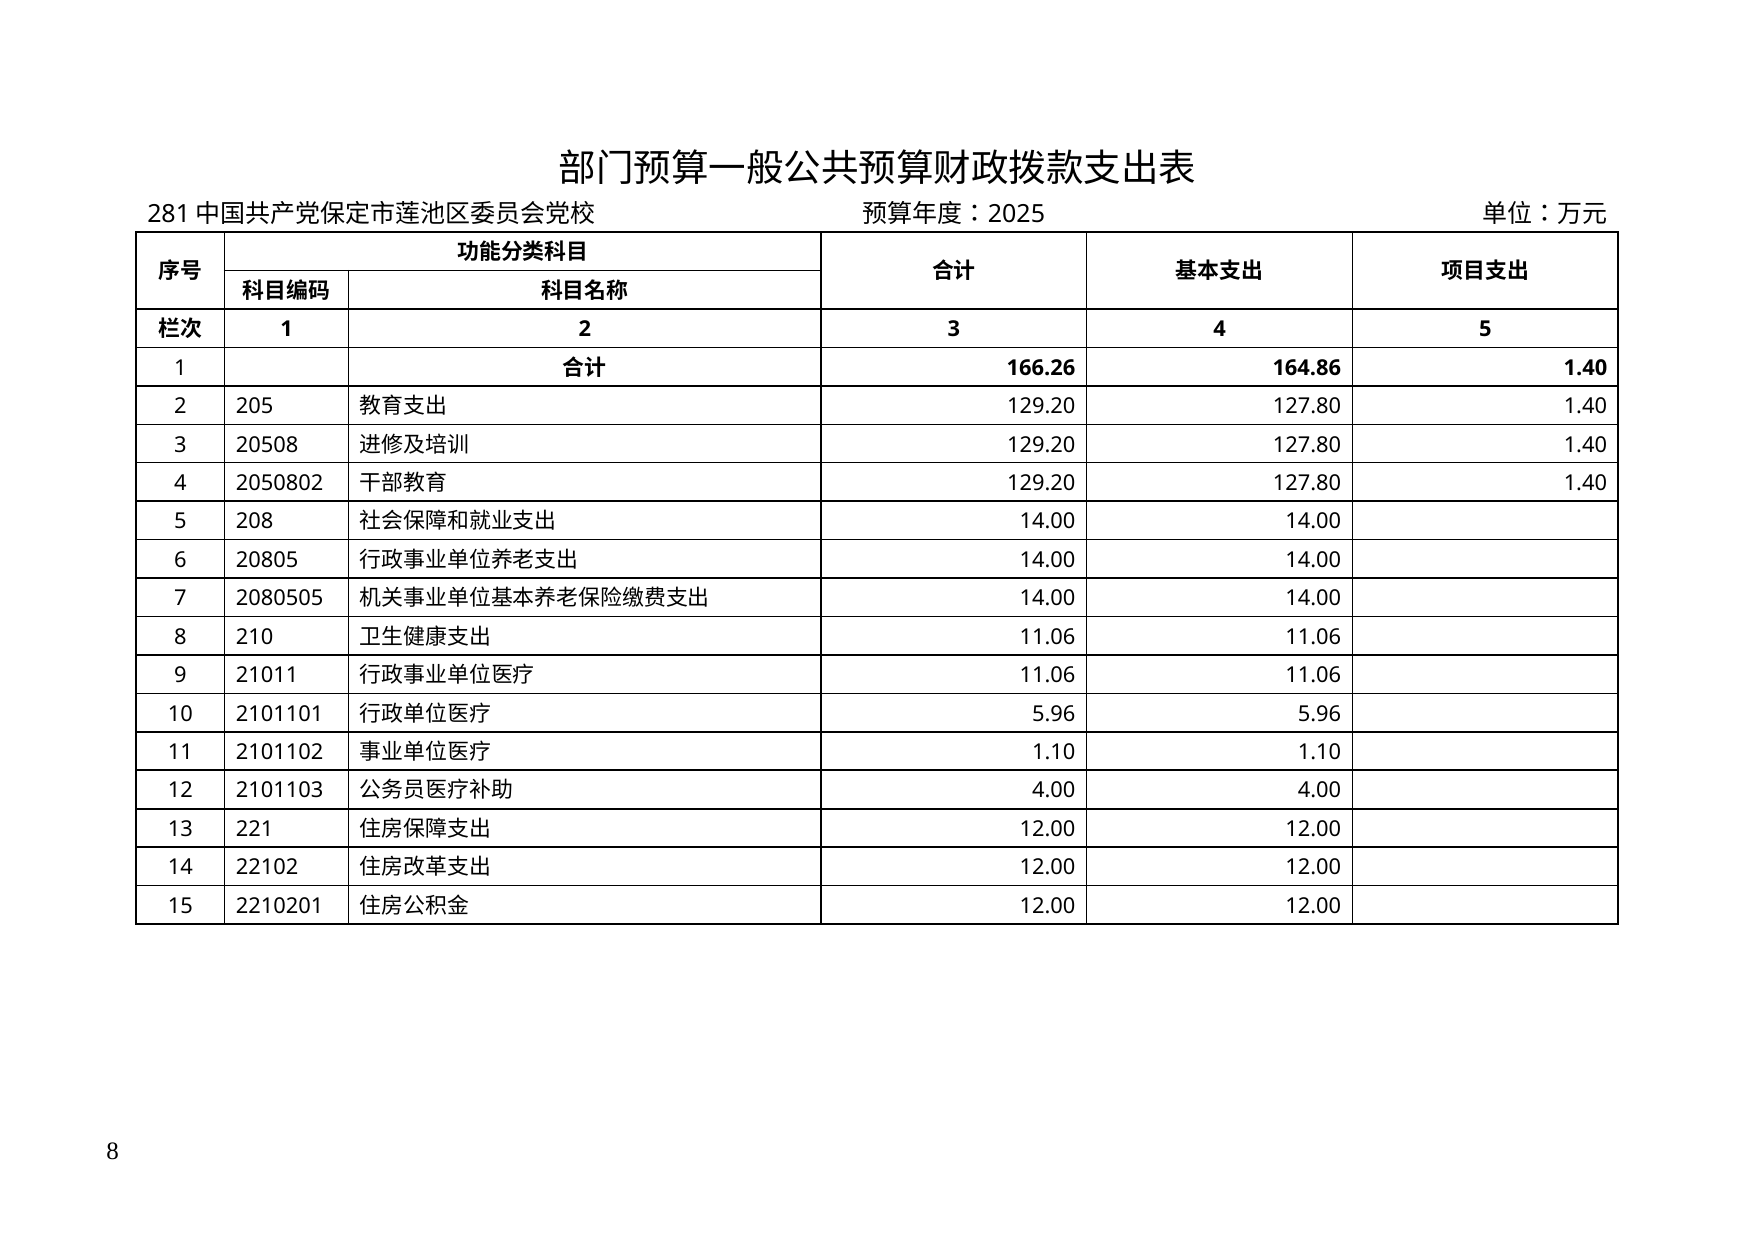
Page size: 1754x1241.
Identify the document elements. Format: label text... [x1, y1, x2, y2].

table_cell 公务员医疗补助 [349, 771, 820, 808]
table_cell 2101103 [225, 771, 348, 808]
table_cell 15 [137, 886, 224, 923]
table_cell 11.06 [1087, 617, 1352, 654]
table_cell 教育支出 [349, 387, 820, 423]
table_cell 11 [137, 733, 224, 769]
table_cell 11.06 [822, 656, 1086, 692]
table_cell 1 [225, 310, 348, 347]
table_cell [225, 348, 348, 385]
table_cell 7 [137, 579, 224, 616]
table_cell [1353, 694, 1617, 731]
table_cell 住房公积金 [349, 886, 820, 923]
table_cell 12.00 [822, 886, 1086, 923]
table_cell 5 [137, 502, 224, 539]
table_cell 功能分类科目 [225, 233, 820, 270]
table_cell [1353, 810, 1617, 846]
table_cell 栏次 [137, 310, 224, 347]
table_cell 序号 [137, 233, 224, 308]
table_cell 14 [137, 848, 224, 885]
table_cell 干部教育 [349, 463, 820, 500]
table_cell 1.40 [1353, 387, 1617, 423]
table_cell 14.00 [822, 540, 1086, 577]
table_cell 2080505 [225, 579, 348, 616]
table_cell 11.06 [822, 617, 1086, 654]
table_cell 164.86 [1087, 348, 1352, 385]
table_cell 12 [137, 771, 224, 808]
table_cell [1353, 502, 1617, 539]
table_cell 10 [137, 694, 224, 731]
table_cell 科目编码 [225, 271, 348, 308]
table_cell 2 [137, 387, 224, 423]
table_cell 14.00 [822, 579, 1086, 616]
table_cell 3 [137, 425, 224, 462]
table_cell [1353, 886, 1617, 923]
table_cell 221 [225, 810, 348, 846]
table_cell 5.96 [1087, 694, 1352, 731]
table_cell 2101101 [225, 694, 348, 731]
table_cell 13 [137, 810, 224, 846]
table_cell 1.40 [1353, 348, 1617, 385]
table_cell 科目名称 [349, 271, 820, 308]
table_cell 项目支出 [1353, 233, 1617, 308]
table_cell 社会保障和就业支出 [349, 502, 820, 539]
table_cell 1.40 [1353, 425, 1617, 462]
table_cell 6 [137, 540, 224, 577]
table_cell 14.00 [1087, 540, 1352, 577]
table_cell 卫生健康支出 [349, 617, 820, 654]
table_cell 166.26 [822, 348, 1086, 385]
table_cell 210 [225, 617, 348, 654]
table_cell 129.20 [822, 463, 1086, 500]
table_cell 21011 [225, 656, 348, 692]
table_cell 129.20 [822, 387, 1086, 423]
table_cell 12.00 [822, 848, 1086, 885]
table_cell 行政事业单位医疗 [349, 656, 820, 692]
table_cell 住房保障支出 [349, 810, 820, 846]
table_cell 4 [1087, 310, 1352, 347]
table_cell 20805 [225, 540, 348, 577]
table_cell 3 [822, 310, 1086, 347]
table_cell 1.10 [822, 733, 1086, 769]
table_cell 9 [137, 656, 224, 692]
table_cell 127.80 [1087, 463, 1352, 500]
table_cell 行政单位医疗 [349, 694, 820, 731]
table_header 281中国共产党保定市莲池区委员会党校 [137, 195, 820, 231]
table_cell 机关事业单位基本养老保险缴费支出 [349, 579, 820, 616]
table_cell 12.00 [822, 810, 1086, 846]
table_cell 208 [225, 502, 348, 539]
table_cell [1353, 579, 1617, 616]
table_cell 事业单位医疗 [349, 733, 820, 769]
table_cell [1353, 540, 1617, 577]
table_cell 基本支出 [1087, 233, 1352, 308]
table_cell 进修及培训 [349, 425, 820, 462]
table_cell 合计 [349, 348, 820, 385]
table_cell 1.10 [1087, 733, 1352, 769]
table_cell 住房改革支出 [349, 848, 820, 885]
table_cell 127.80 [1087, 387, 1352, 423]
table_cell 4 [137, 463, 224, 500]
table_cell 12.00 [1087, 810, 1352, 846]
table_header 单位：万元 [1087, 195, 1617, 231]
table_cell [1353, 656, 1617, 692]
table_cell 14.00 [1087, 579, 1352, 616]
table_cell [1353, 617, 1617, 654]
table_header 预算年度：2025 [822, 195, 1086, 231]
table_cell 8 [137, 617, 224, 654]
table_cell 2 [349, 310, 820, 347]
table_cell 12.00 [1087, 848, 1352, 885]
table_cell 5.96 [822, 694, 1086, 731]
table_cell 12.00 [1087, 886, 1352, 923]
table_cell 205 [225, 387, 348, 423]
table_cell 20508 [225, 425, 348, 462]
table_cell 2050802 [225, 463, 348, 500]
table_cell 2101102 [225, 733, 348, 769]
table_cell [1353, 771, 1617, 808]
table_cell 11.06 [1087, 656, 1352, 692]
table_cell 14.00 [822, 502, 1086, 539]
table_cell 127.80 [1087, 425, 1352, 462]
table_cell 行政事业单位养老支出 [349, 540, 820, 577]
text 部门预算一般公共预算财政拨款支出表 [106, 142, 1648, 193]
table_cell [1353, 848, 1617, 885]
table_cell 22102 [225, 848, 348, 885]
table_cell 129.20 [822, 425, 1086, 462]
table_cell 合计 [822, 233, 1086, 308]
table_cell [1353, 733, 1617, 769]
table_cell 1.40 [1353, 463, 1617, 500]
table_cell 14.00 [1087, 502, 1352, 539]
table_cell 5 [1353, 310, 1617, 347]
table_cell 1 [137, 348, 224, 385]
table_cell 2210201 [225, 886, 348, 923]
table_cell 4.00 [1087, 771, 1352, 808]
table_cell 4.00 [822, 771, 1086, 808]
